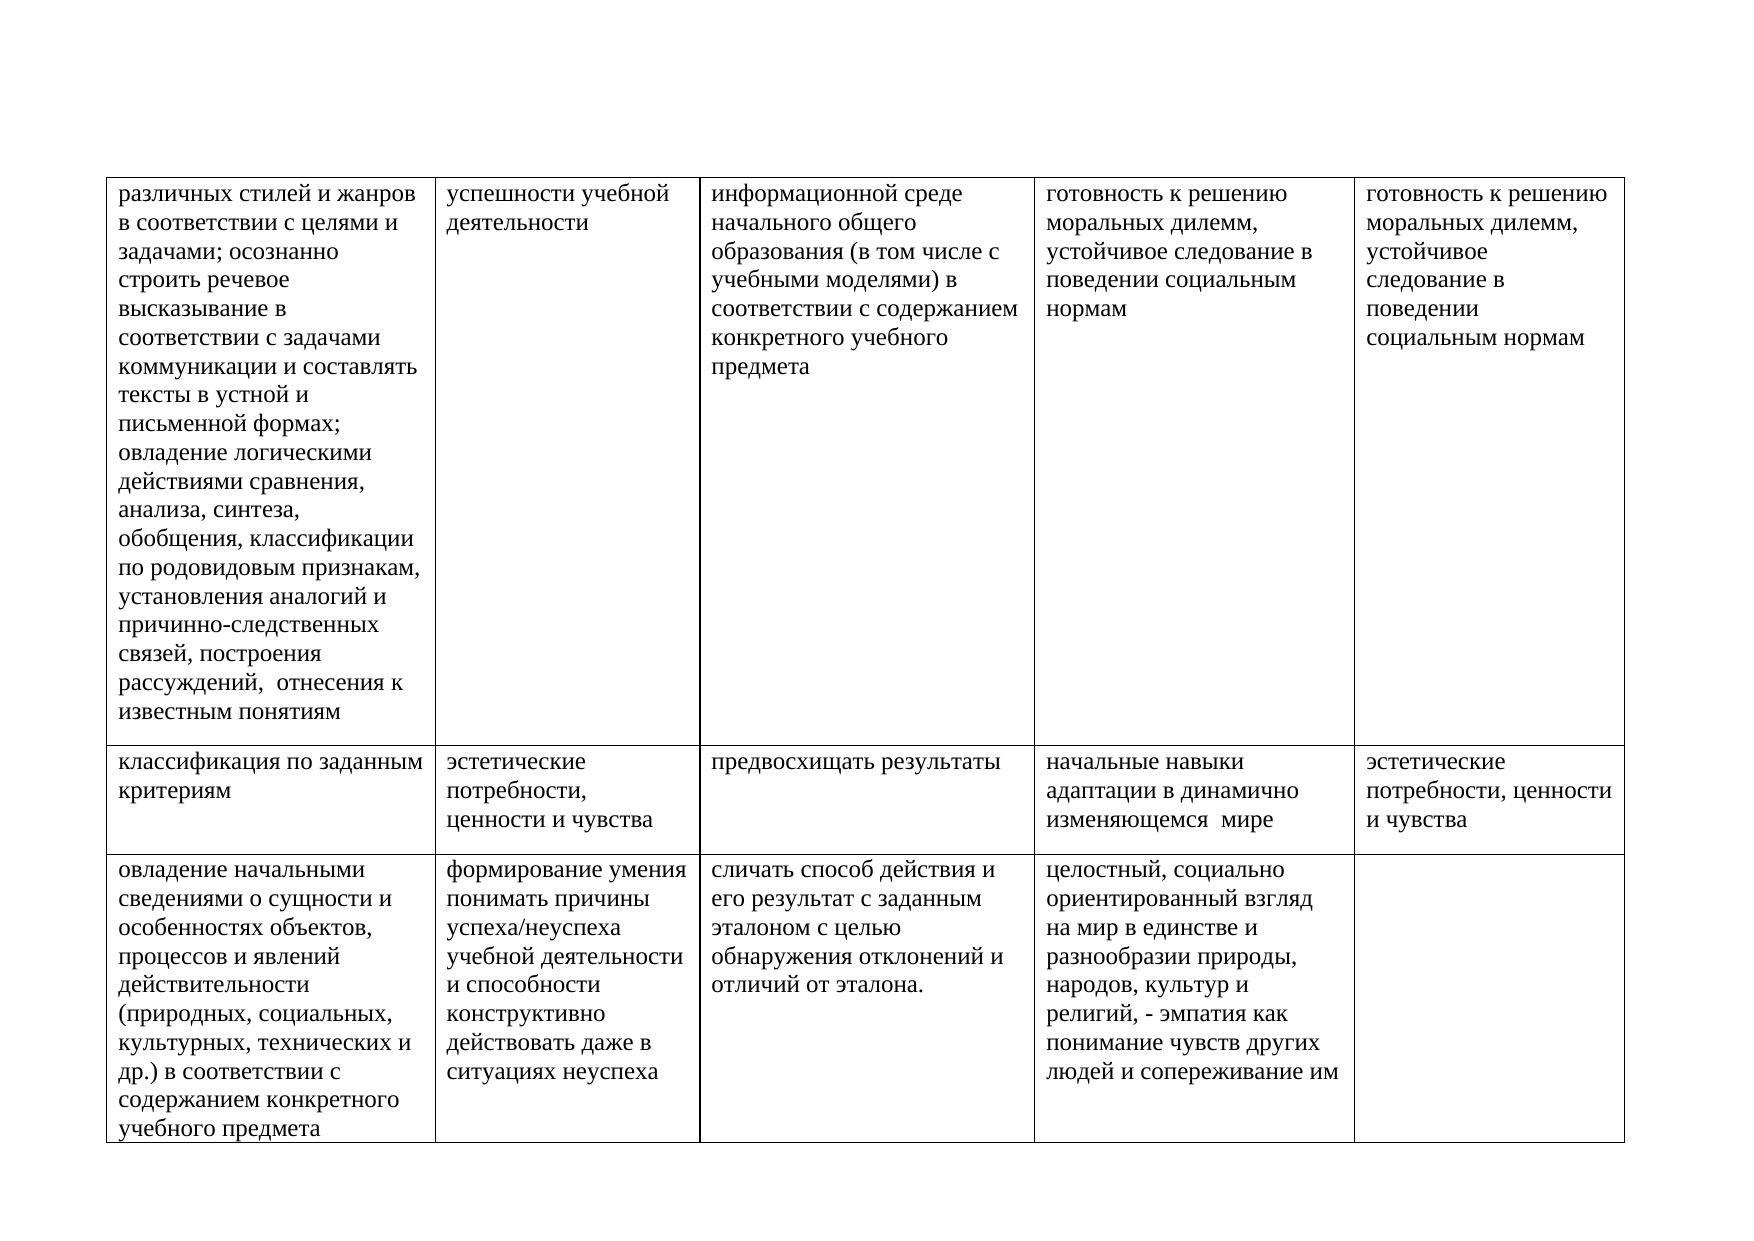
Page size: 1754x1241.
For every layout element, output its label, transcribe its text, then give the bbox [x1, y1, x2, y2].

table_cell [1355, 178, 1624, 745]
table_cell начальные навыки адаптации в динамично изменяющемся мире [1035, 746, 1354, 853]
table_cell целостный, социально ориентированный взгляд на мир в единстве и разнообразии природы, народов, культур и религий, - эмпатия как понимание чувств других людей и сопереживание им [1035, 855, 1354, 1142]
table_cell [1035, 178, 1354, 745]
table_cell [701, 178, 1034, 745]
table_cell овладение начальными сведениями о сущности и особенностях объектов, процессов и явлений действительности (природных, социальных, культурных, технических и др.) в соответствии с содержанием конкретного учебного предмета [107, 855, 435, 1142]
table_cell предвосхищать результаты [701, 746, 1034, 853]
table_cell классификация по заданным критериям [107, 746, 435, 853]
table_cell [1355, 855, 1624, 1142]
table_cell формирование умения понимать причины успеха/неуспеха учебной деятельности и способности конструктивно действовать даже в ситуациях неуспеха [436, 855, 699, 1142]
table_cell эстетические потребности, ценности и чувства [1355, 746, 1624, 853]
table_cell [107, 178, 435, 745]
table_cell эстетические потребности, ценности и чувства [436, 746, 699, 853]
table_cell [436, 178, 699, 745]
table_cell сличать способ действия и его результат с заданным эталоном с целью обнаружения отклонений и отличий от эталона. [701, 855, 1034, 1142]
